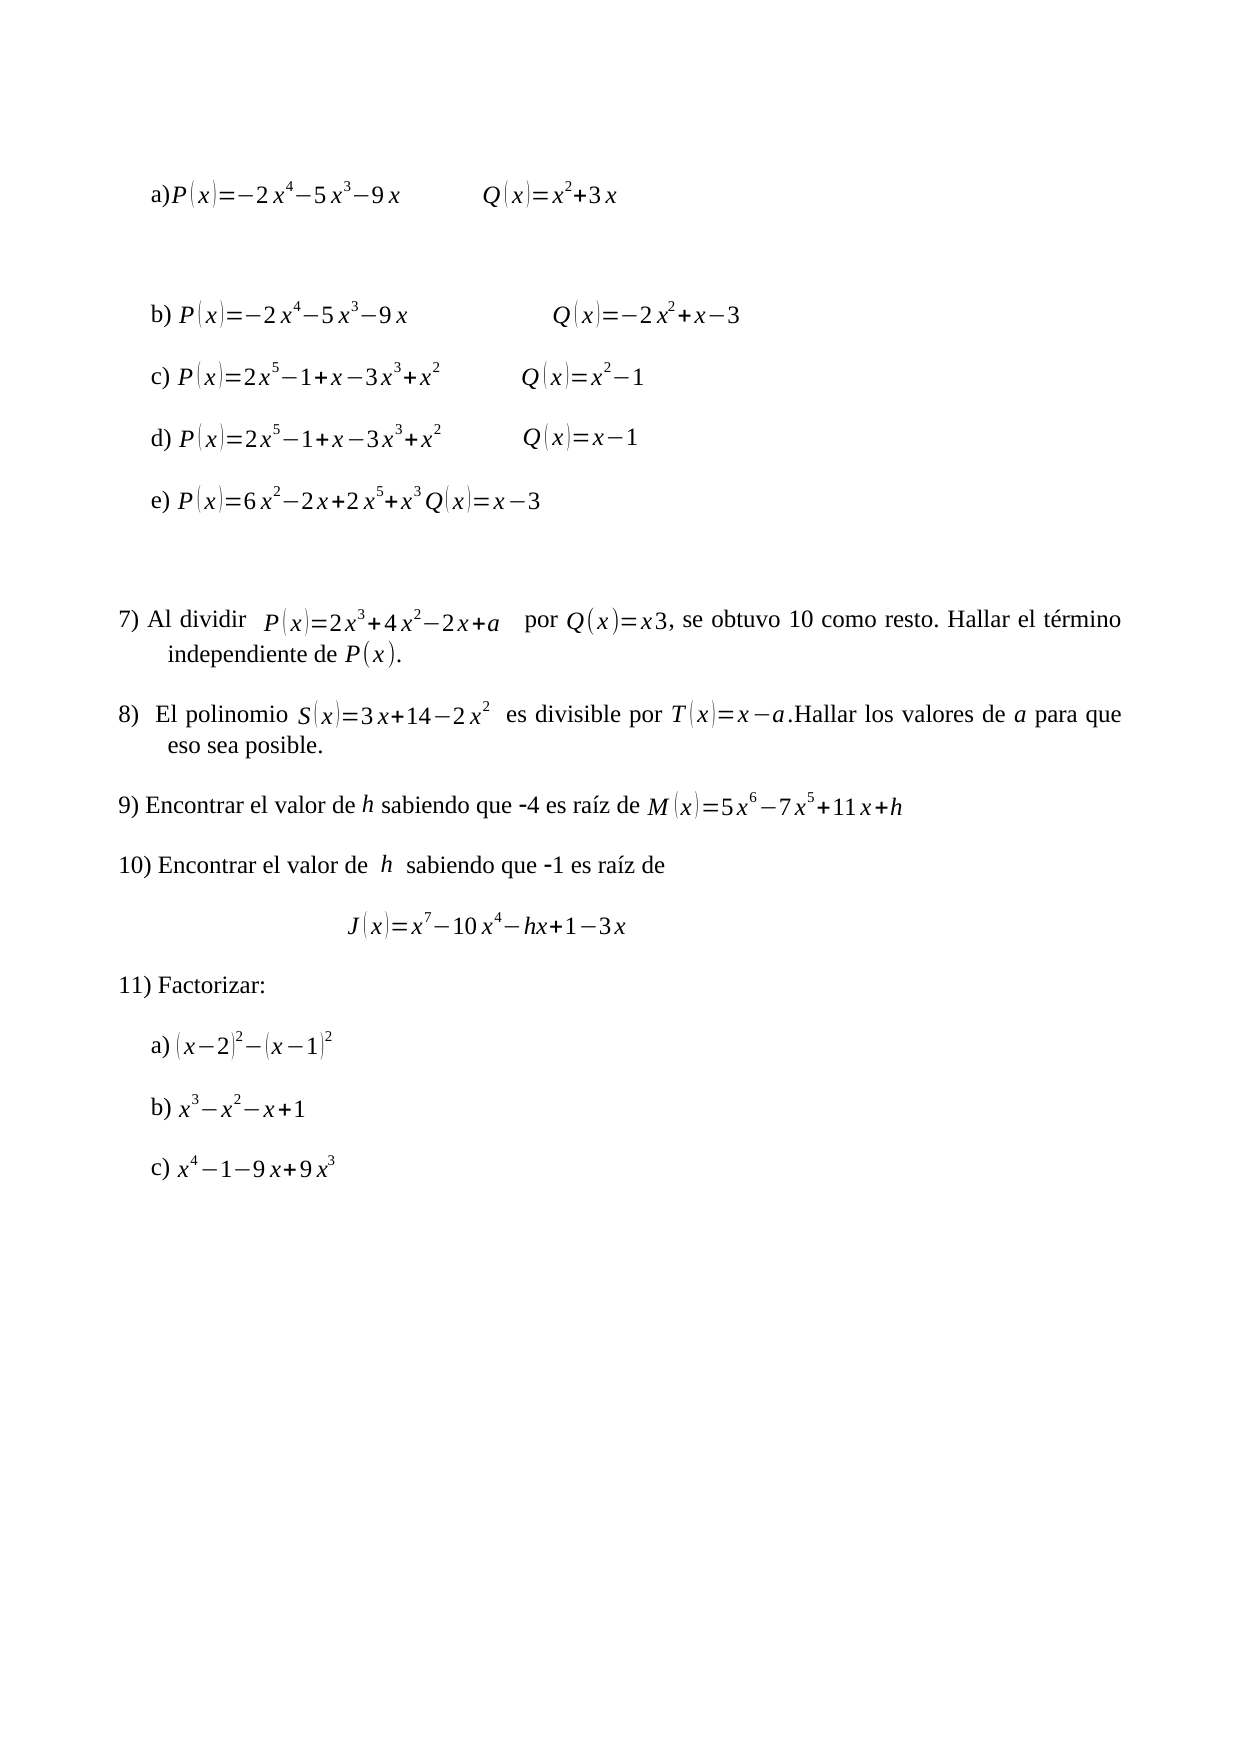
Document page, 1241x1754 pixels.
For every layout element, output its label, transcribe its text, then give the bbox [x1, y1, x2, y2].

text 8) El polinomio es divisible por Hallar los valores de a para que eso sea posible. [118, 698, 1122, 759]
text b) [118, 1091, 1122, 1122]
text 9) Encontrar el valor de sabiendo que 4 es raíz de [118, 788, 1122, 821]
text c) [118, 359, 1122, 392]
text e) [118, 483, 1122, 515]
text 10) Encontrar el valor de sabiendo que 1 es raíz de [118, 850, 1122, 879]
text 11) Factorizar: [118, 970, 1122, 999]
text c) [118, 1151, 1122, 1182]
text 7) Al dividir por , se obtuvo 10 como resto. Hallar el término independiente de [118, 602, 1122, 668]
text a) [118, 177, 1122, 210]
text a) [118, 1028, 1122, 1061]
text b) [118, 297, 1122, 330]
text d) [118, 421, 1122, 453]
